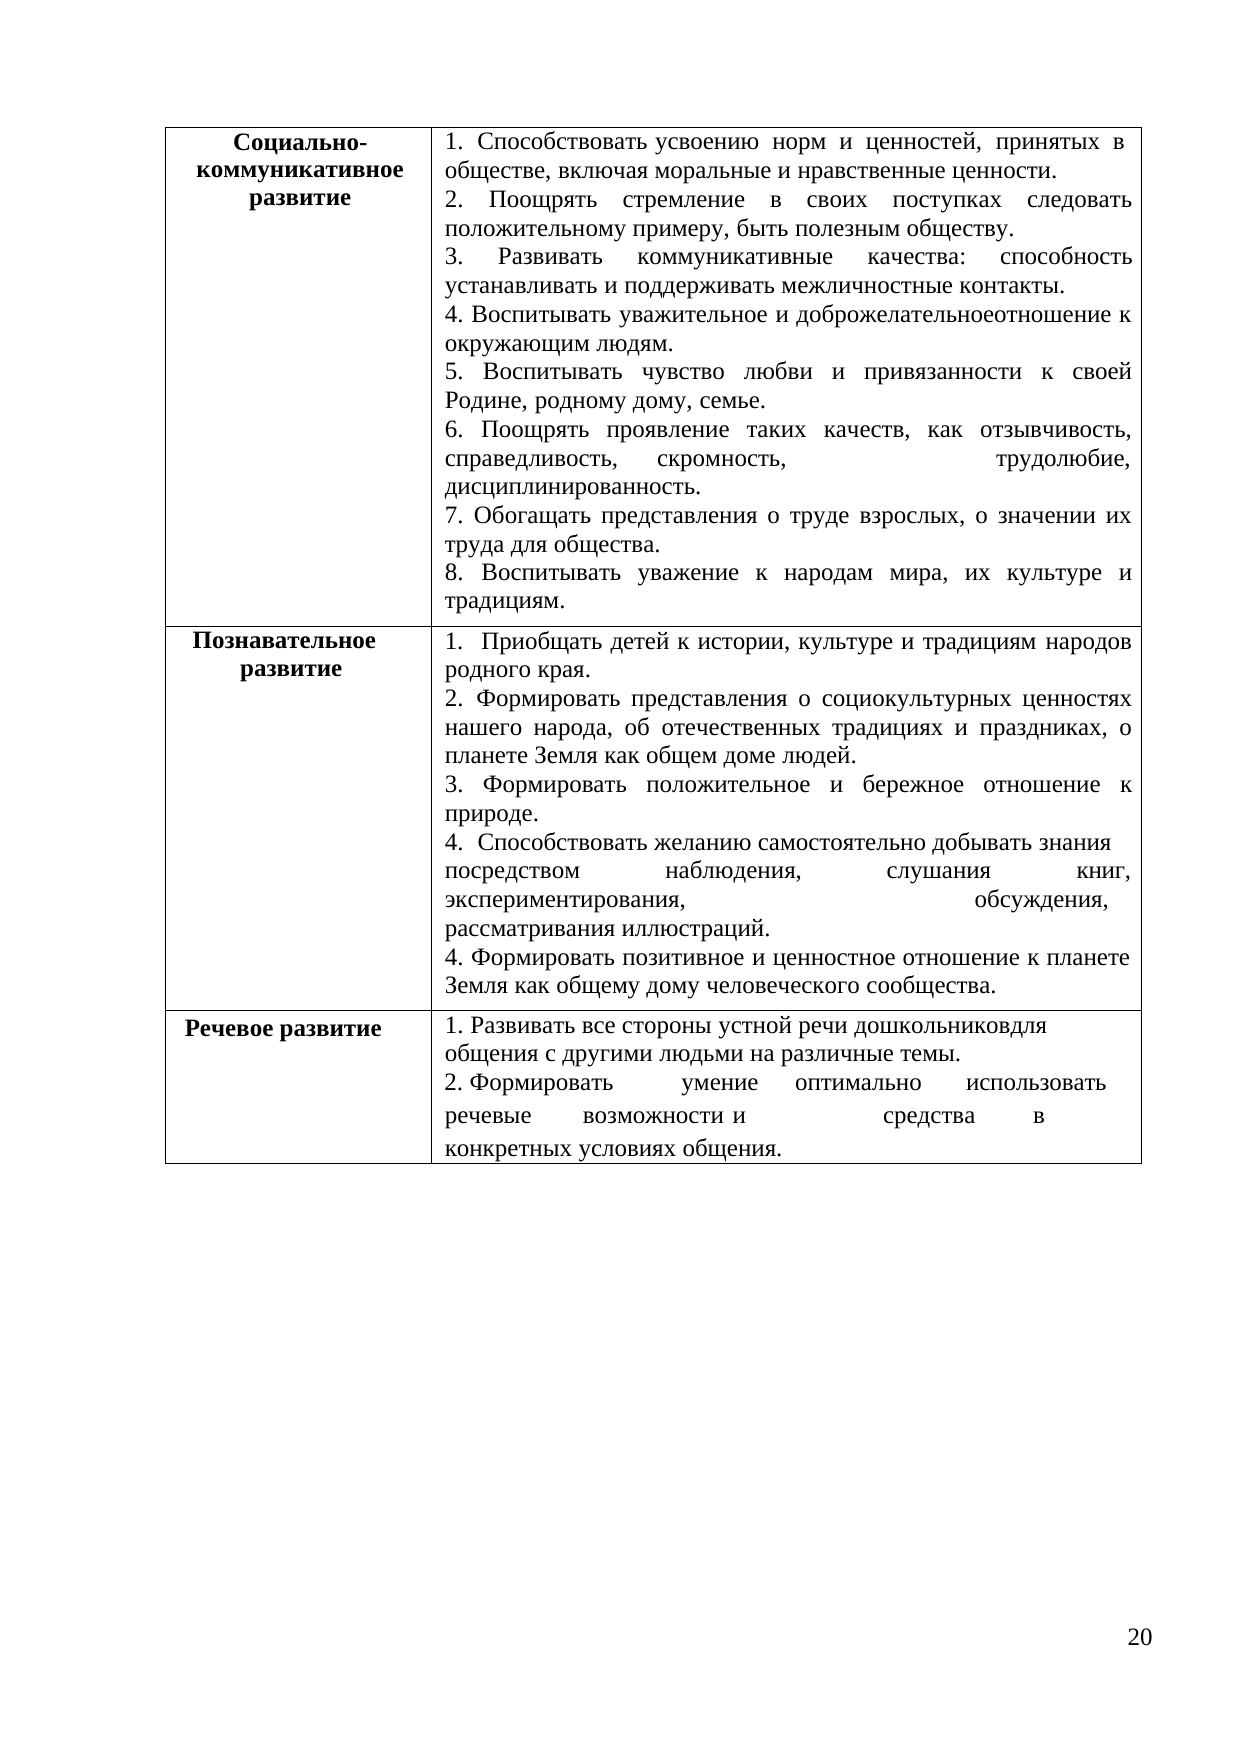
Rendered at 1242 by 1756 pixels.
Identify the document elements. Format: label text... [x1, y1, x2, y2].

table_header Способствовать усвоению норм и ценностей, принятых в обществе, включая моральные и нравственные ценности. Поощрять стремление в своих поступках следовать положительному примеру, быть полезным обществу. Развивать коммуникативные качества: способность устанавливать и поддерживать межличностные контакты. Воспитывать уважительное и доброжелательноеотношение к окружающим людям. Воспитывать чувство любви и привязанности к своей Родине, родному дому, семье. Поощрять проявление таких качеств, как отзывчивость, справедливость, скромность, трудолюбие, дисциплинированность. Обогащать представления о труде взрослых, о значении их труда для общества. Воспитывать уважение к народам мира, их культуре и традициям. [432, 128, 1141, 626]
table_cell Речевое развитие [166, 1011, 431, 1163]
table_cell Познавательное развитие [166, 627, 431, 1009]
table_cell Развивать все стороны устной речи дошкольниковдля общения с другими людьми на различные темы. Формировать умение оптимально использовать речевые возможности и средства в конкретных условиях общения. [432, 1011, 1141, 1163]
table_cell Приобщать детей к истории, культуре и традициям народов родного края. Формировать представления о социокультурных ценностях нашего народа, об отечественных традициях и праздниках, о планете Земля как общем доме людей. Формировать положительное и бережное отношение к природе. Способствовать желанию самостоятельно добывать знания посредством наблюдения, слушания книг, экспериментирования, обсуждения, рассматривания иллюстраций. 4. Формировать позитивное и ценностное отношение к планете Земля как общему дому человеческого сообщества. [432, 627, 1141, 1009]
table_header Социально- коммуникативное развитие [166, 128, 431, 626]
